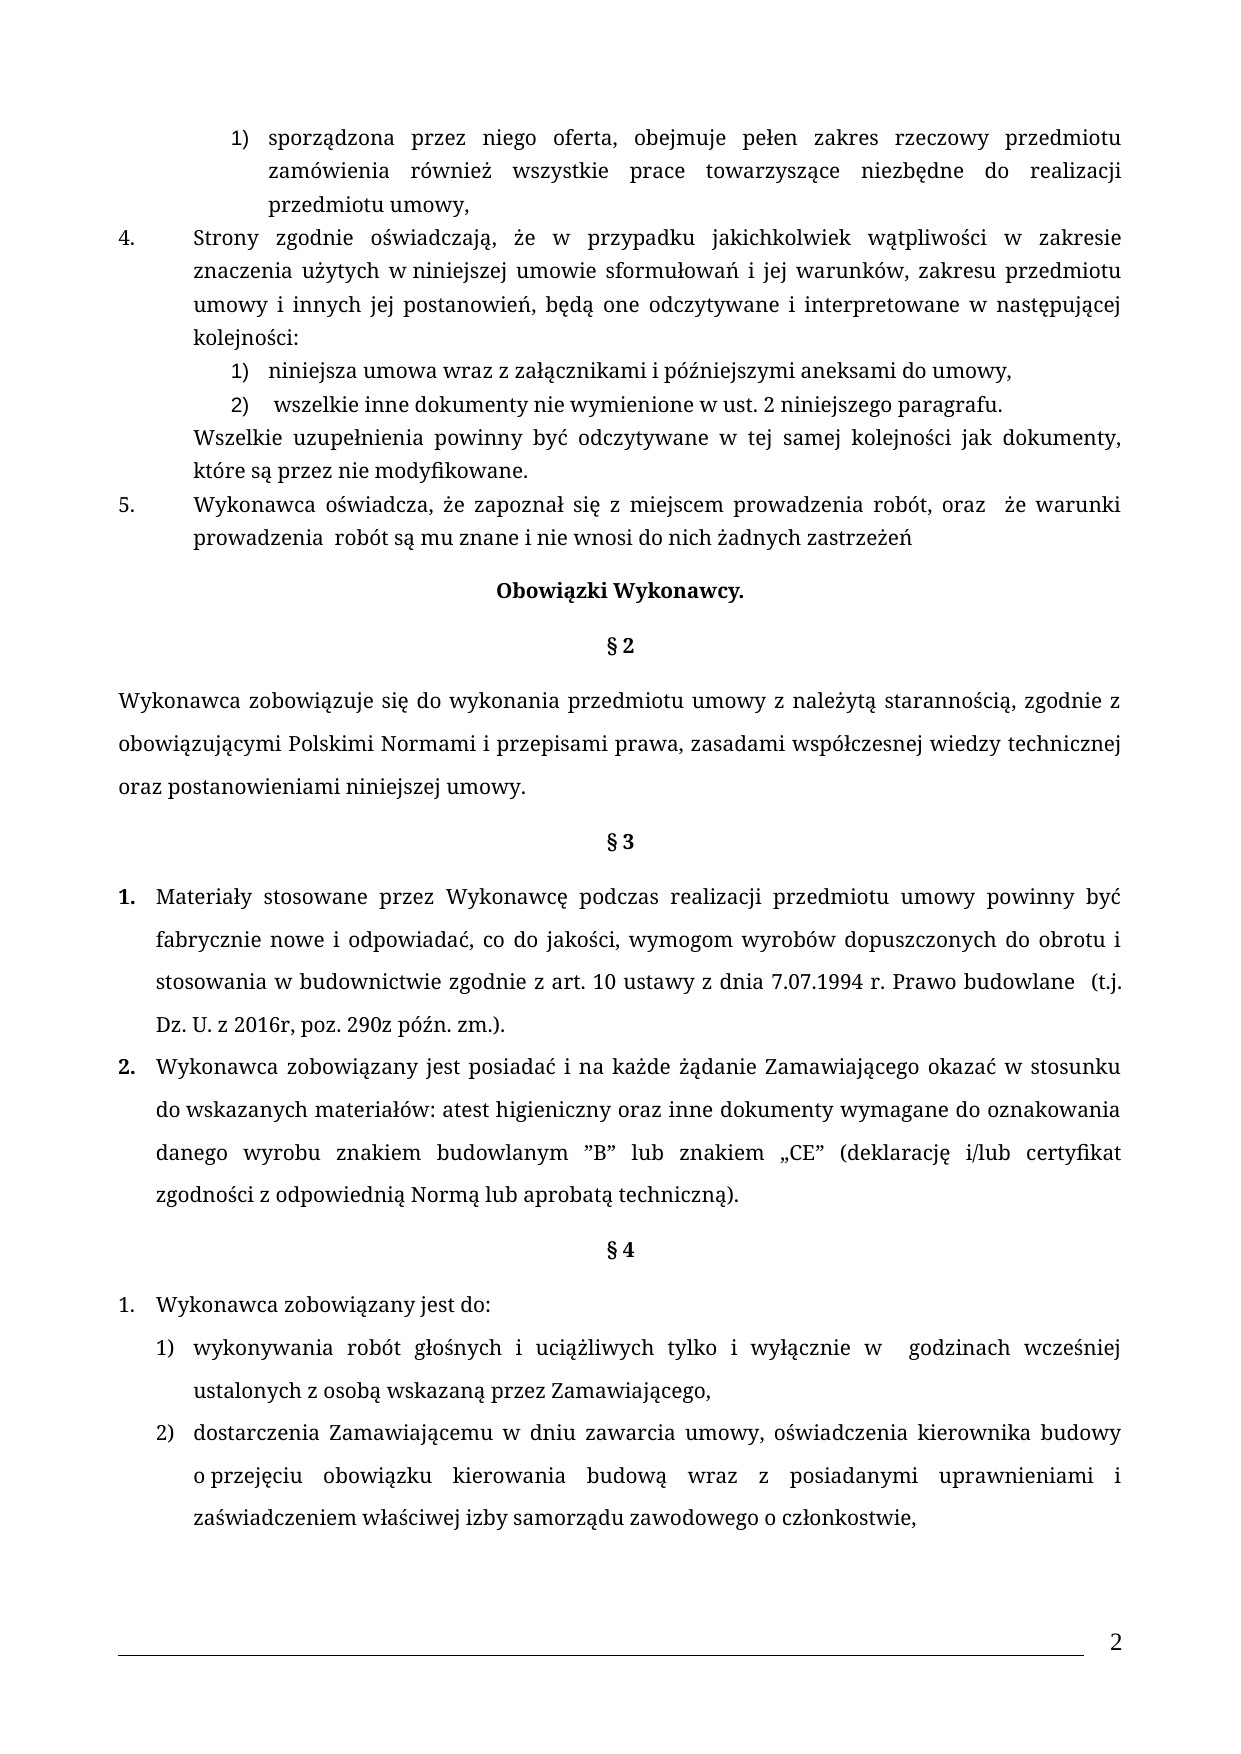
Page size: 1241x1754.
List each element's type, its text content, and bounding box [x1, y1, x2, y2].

list Strony zgodnie oświadczają, że w przypadku jakichkolwiek wątpliwości w zakresie znaczenia użytych w niniejszej umowie sformułowań i jej warunków, zakresu przedmiotu umowy i innych jej postanowień, będą one odczytywane i interpretowane w następującej kolejności: [118, 218, 1122, 351]
text § 4 [118, 1235, 1122, 1264]
text Wszelkie uzupełnienia powinny być odczytywane w tej samej kolejności jak dokumenty, które są przez nie modyfikowane. [193, 418, 1122, 485]
list niniejsza umowa wraz z załącznikami i późniejszymi aneksami do umowy, [193, 351, 1122, 385]
list sporządzona przez niego oferta, obejmuje pełen zakres rzeczowy przedmiotu zamówienia również wszystkie prace towarzyszące niezbędne do realizacji przedmiotu umowy, [231, 118, 1122, 218]
list Wykonawca oświadcza, że zapoznał się z miejscem prowadzenia robót, oraz że warunki prowadzenia robót są mu znane i nie wnosi do nich żadnych zastrzeżeń [118, 485, 1122, 551]
text § 2 [118, 632, 1122, 660]
subtitle Obowiązki Wykonawcy. [118, 576, 1122, 605]
list dostarczenia Zamawiającemu w dniu zawarcia umowy, oświadczenia kierownika budowy o przejęciu obowiązku kierowania budową wraz z posiadanymi uprawnieniami i zaświadczeniem właściwej izby samorządu zawodowego o członkostwie, [156, 1418, 1122, 1532]
list Wykonawca zobowiązany jest posiadać i na każde żądanie Zamawiającego okazać w stosunku do wskazanych materiałów: atest higieniczny oraz inne dokumenty wymagane do oznakowania danego wyrobu znakiem budowlanym ”B” lub znakiem „CE” (deklarację i/lub certyfikat zgodności z odpowiednią Normą lub aprobatą techniczną). [118, 1052, 1122, 1209]
list Wykonawca zobowiązany jest do: [118, 1291, 1122, 1319]
list Materiały stosowane przez Wykonawcę podczas realizacji przedmiotu umowy powinny być fabrycznie nowe i odpowiadać, co do jakości, wymogom wyrobów dopuszczonych do obrotu i stosowania w budownictwie zgodnie z art. 10 ustawy z dnia 7.07.1994 r. Prawo budowlane (t.j. Dz. U. z 2016r, poz. 290z późn. zm.). [118, 882, 1122, 1038]
list wykonywania robót głośnych i uciążliwych tylko i wyłącznie w godzinach wcześniej ustalonych z osobą wskazaną przez Zamawiającego, [156, 1333, 1122, 1404]
text § 3 [118, 827, 1122, 855]
text Wykonawca zobowiązuje się do wykonania przedmiotu umowy z należytą starannością, zgodnie z obowiązującymi Polskimi Normami i przepisami prawa, zasadami współczesnej wiedzy technicznej oraz postanowieniami niniejszej umowy. [118, 687, 1122, 800]
list wszelkie inne dokumenty nie wymienione w ust. 2 niniejszego paragrafu. [193, 385, 1122, 418]
